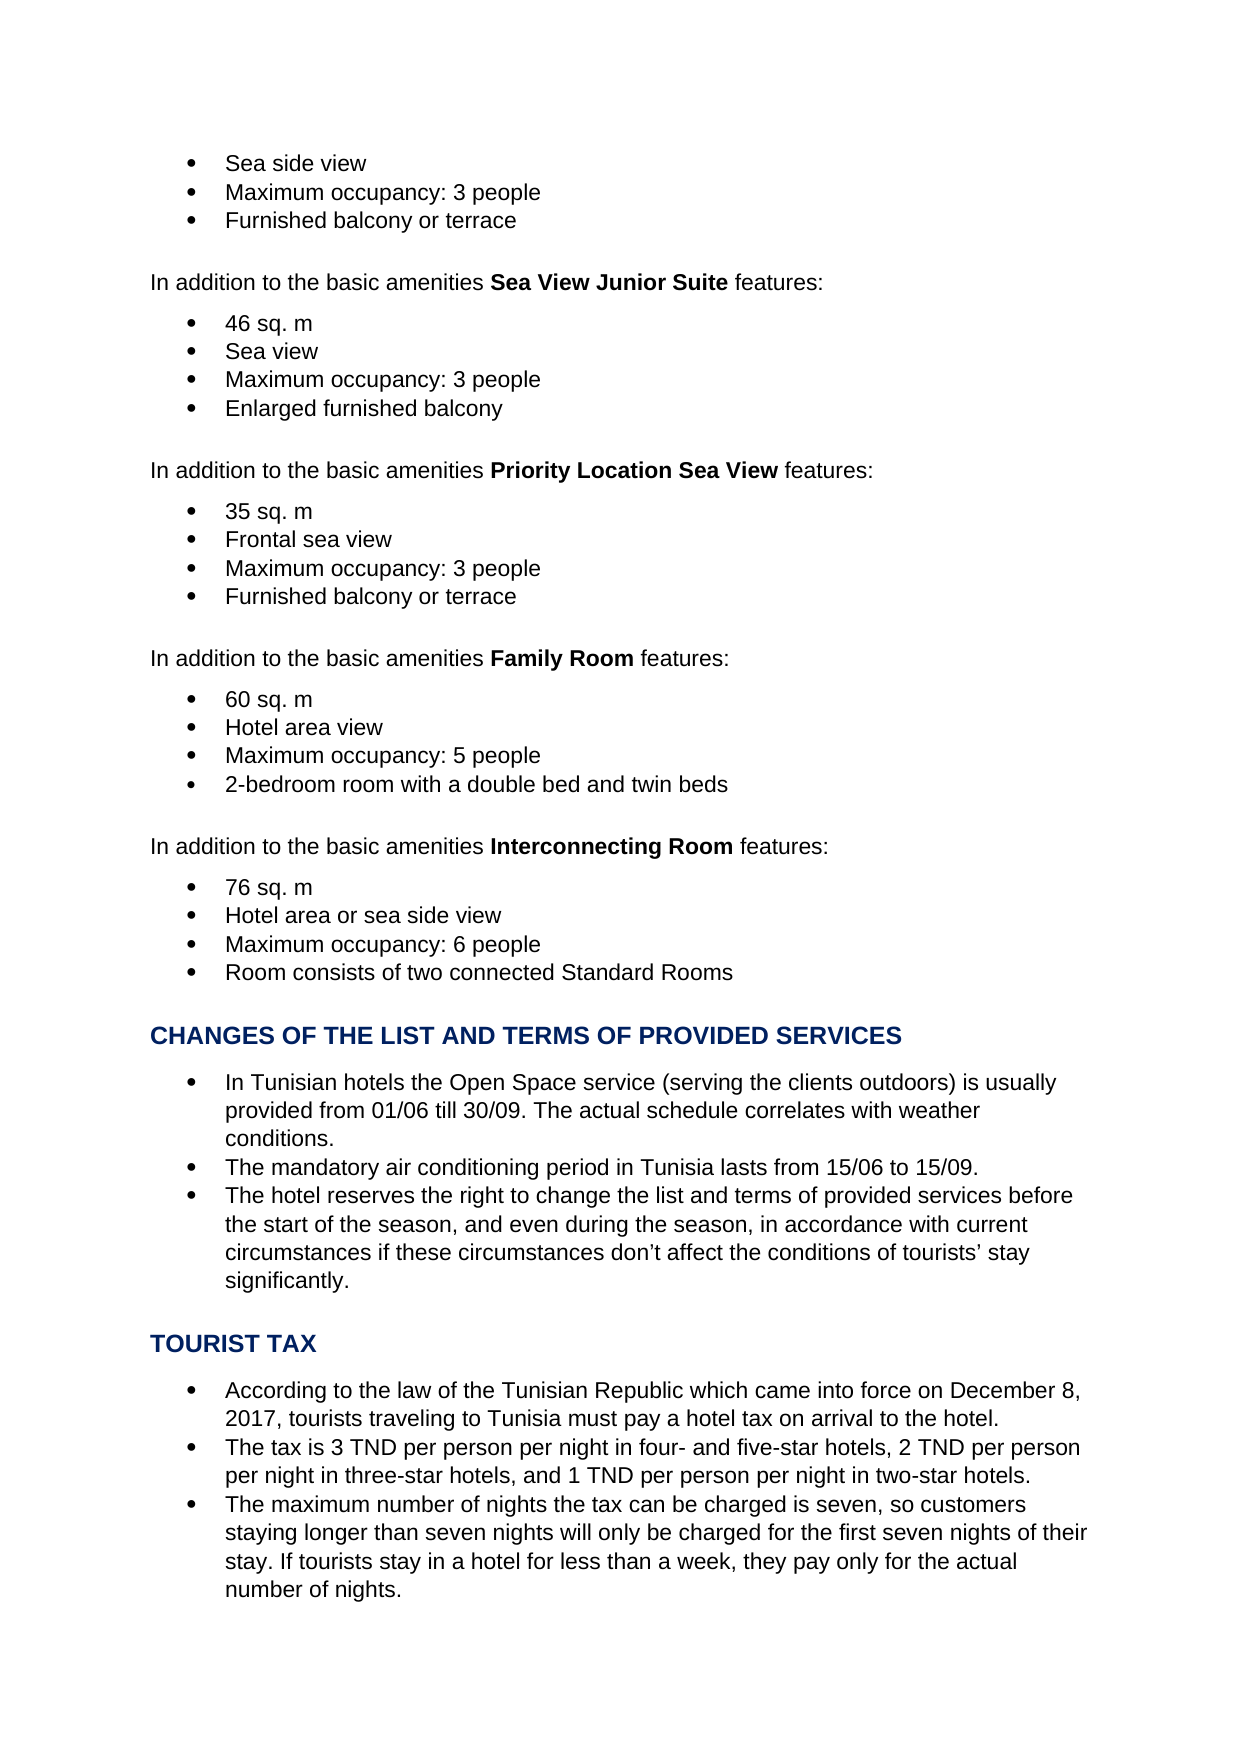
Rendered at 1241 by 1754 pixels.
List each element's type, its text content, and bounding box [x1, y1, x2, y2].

text In addition to the basic amenities Interconnecting Room features: [150, 833, 1090, 859]
text TOURIST TAX [150, 1329, 1090, 1358]
list Sea view [187, 338, 1090, 364]
list Sea side view [187, 150, 1090, 176]
list 2-bedroom room with a double bed and twin beds [187, 771, 1090, 797]
list Frontal sea view [187, 526, 1090, 552]
list The tax is 3 TND per person per night in four- and five-star hotels, 2 TND per person per night in three-star hotels, and 1 TND per person per night in two-star hotels. [187, 1434, 1090, 1489]
list 46 sq. m [187, 309, 1090, 336]
list Enlarged furnished balcony [187, 395, 1090, 421]
list Maximum occupancy: 3 people [187, 178, 1090, 205]
list The maximum number of nights the tax can be charged is seven, so customers staying longer than seven nights will only be charged for the first seven nights of their stay. If tourists stay in a hotel for less than a week, they pay only for the actual number of nights. [187, 1491, 1090, 1602]
list Room consists of two connected Standard Rooms [187, 959, 1090, 985]
text In addition to the basic amenities Priority Location Sea View features: [150, 457, 1090, 483]
list Maximum occupancy: 6 people [187, 931, 1090, 957]
list 60 sq. m [187, 686, 1090, 712]
list The hotel reserves the right to change the list and terms of provided services before the start of the season, and even during the season, in accordance with current circumstances if these circumstances don’t affect the conditions of tourists’ stay significantly. [187, 1182, 1090, 1294]
text In addition to the basic amenities Family Room features: [150, 645, 1090, 671]
list According to the law of the Tunisian Republic which came into force on December 8, 2017, tourists traveling to Tunisia must pay a hotel tax on arrival to the hotel. [187, 1377, 1090, 1432]
list Maximum occupancy: 5 people [187, 742, 1090, 769]
list Furnished balcony or terrace [187, 207, 1090, 233]
list The mandatory air conditioning period in Tunisia lasts from 15/06 to 15/09. [187, 1154, 1090, 1180]
text In addition to the basic amenities Sea View Junior Suite features: [150, 269, 1090, 295]
text CHANGES OF THE LIST AND TERMS OF PROVIDED SERVICES [150, 1021, 1090, 1049]
list Maximum occupancy: 3 people [187, 554, 1090, 581]
list In Tunisian hotels the Open Space service (serving the clients outdoors) is usually provided from 01/06 till 30/09. The actual schedule correlates with weather conditions. [187, 1068, 1090, 1152]
list Maximum occupancy: 3 people [187, 366, 1090, 393]
list 35 sq. m [187, 498, 1090, 524]
list Furnished balcony or terrace [187, 583, 1090, 609]
list 76 sq. m [187, 874, 1090, 900]
list Hotel area view [187, 714, 1090, 740]
list Hotel area or sea side view [187, 902, 1090, 928]
